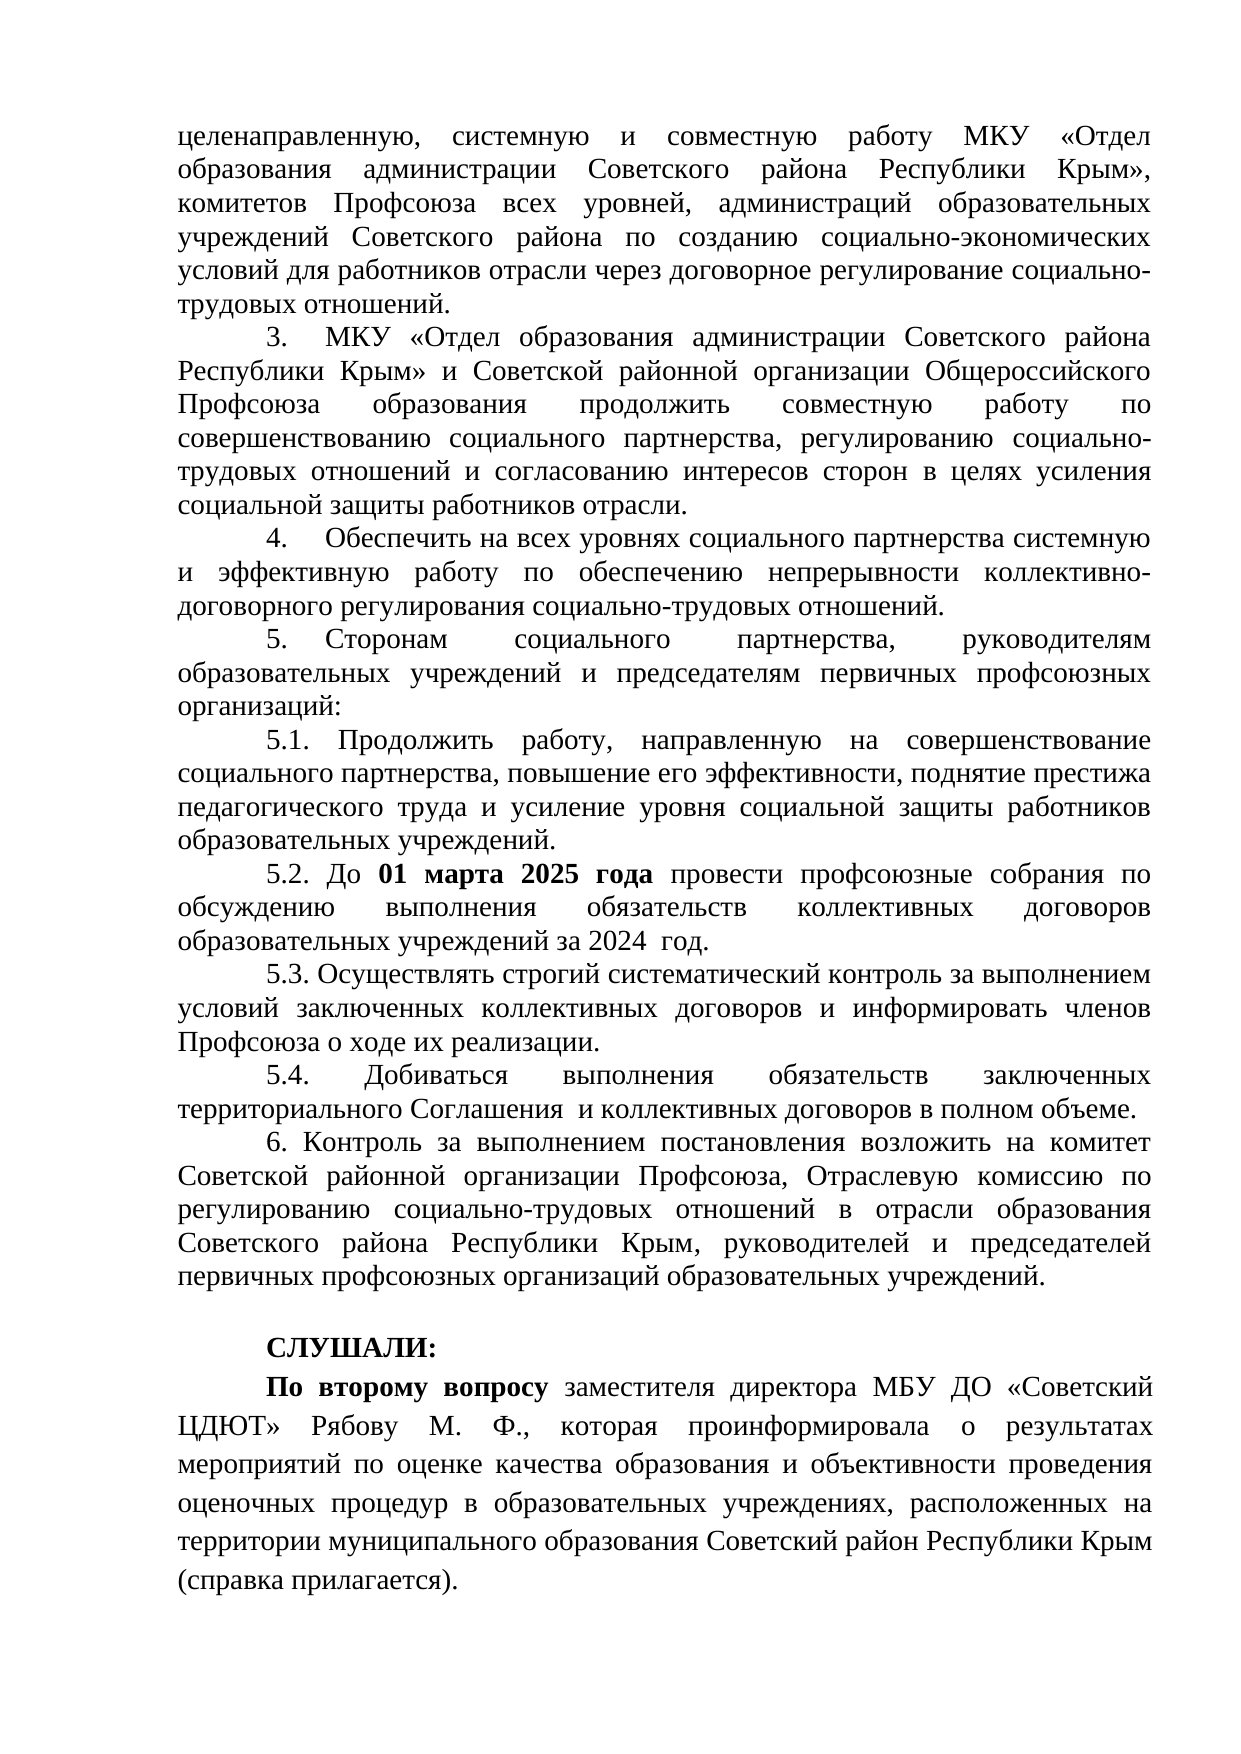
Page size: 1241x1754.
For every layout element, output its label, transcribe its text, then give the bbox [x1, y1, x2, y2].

text 6. Контроль за выполнением постановления возложить на комитет Советской районной организации Профсоюза, Отраслевую комиссию по регулированию социально-трудовых отношений в отрасли образования Советского района Республики Крым, руководителей и председателей первичных профсоюзных организаций образовательных учреждений. [177, 1124, 1152, 1292]
list Сторонам социального партнерства, руководителям образовательных учреждений и председателям первичных профсоюзных организаций: [177, 621, 1152, 722]
list 5.4. Добиваться выполнения обязательств заключенных территориального Соглашения и коллективных договоров в полном объеме. [177, 1057, 1152, 1124]
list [177, 118, 1152, 319]
list 5.3. Осуществлять строгий систематический контроль за выполнением условий заключенных коллективных договоров и информировать членов Профсоюза о ходе их реализации. [177, 957, 1152, 1057]
text СЛУШАЛИ: [177, 1331, 1152, 1364]
text 5.1. Продолжить работу, направленную на совершенствование социального партнерства, повышение его эффективности, поднятие престижа педагогического труда и усиление уровня социальной защиты работников образовательных учреждений. [177, 722, 1152, 856]
list Обеспечить на всех уровнях социального партнерства системную и эффективную работу по обеспечению непрерывности коллективно-договорного регулирования социально-трудовых отношений. [177, 521, 1152, 621]
text 5.2. До 01 марта 2025 года провести профсоюзные собрания по обсуждению выполнения обязательств коллективных договоров образовательных учреждений за 2024 год. [177, 856, 1152, 957]
list МКУ «Отдел образования администрации Советского района Республики Крым» и Советской районной организации Общероссийского Профсоюза образования продолжить совместную работу по совершенствованию социального партнерства, регулированию социально-трудовых отношений и согласованию интересов сторон в целях усиления социальной защиты работников отрасли. [177, 319, 1152, 521]
text По второму вопросу заместителя директора МБУ ДО «Советский ЦДЮТ» Рябову М. Ф., которая проинформировала о результатах мероприятий по оценке качества образования и объективности проведения оценочных процедур в образовательных учреждениях, расположенных на территории муниципального образования Советский район Республики Крым (справка прилагается). [177, 1369, 1153, 1595]
